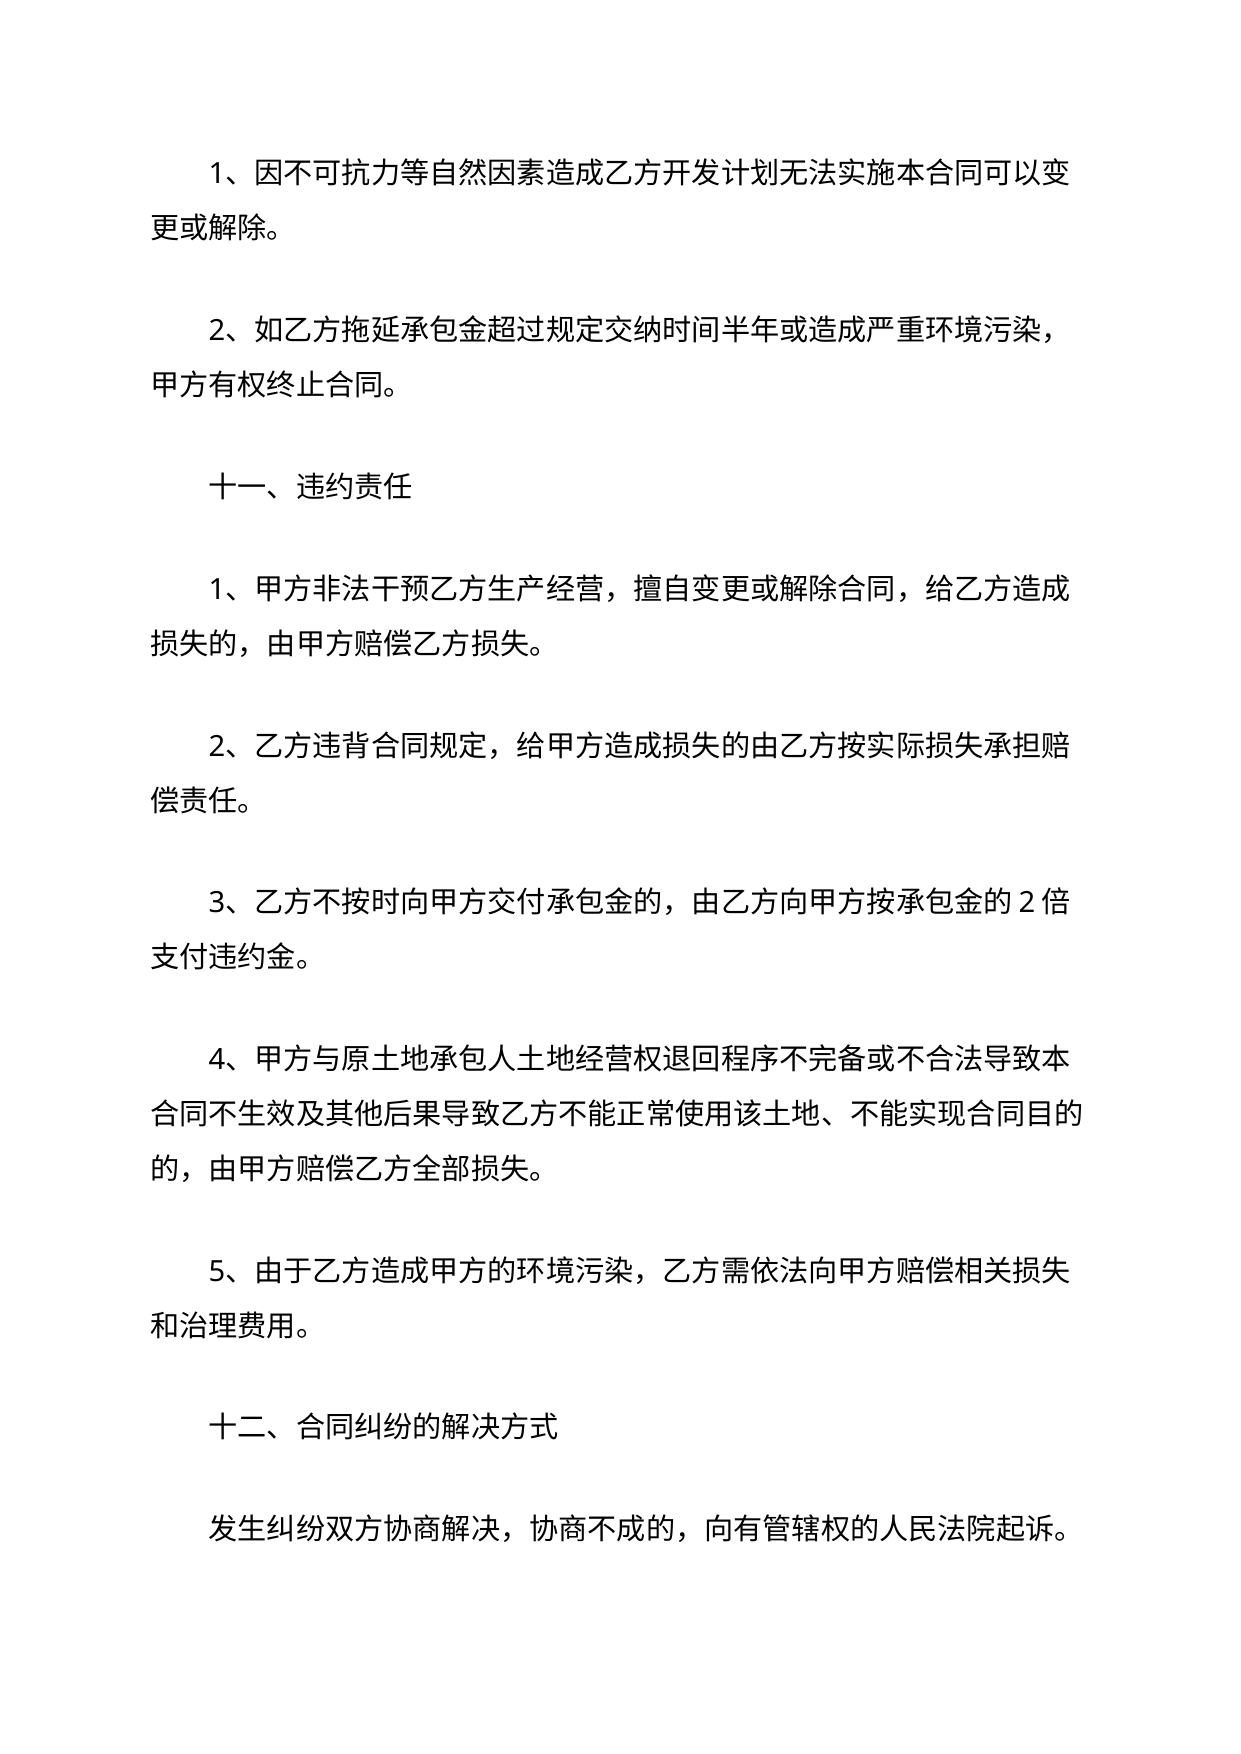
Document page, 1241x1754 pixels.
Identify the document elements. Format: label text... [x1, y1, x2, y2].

text 发生纠纷双方协商解决，协商不成的，向有管辖权的人民法院起诉。 [150, 1506, 1090, 1548]
text 5、由于乙方造成甲方的环境污染，乙方需依法向甲方赔偿相关损失和治理费用。 [150, 1247, 1090, 1344]
text 4、甲方与原土地承包人土地经营权退回程序不完备或不合法导致本合同不生效及其他后果导致乙方不能正常使用该土地、不能实现合同目的的，由甲方赔偿乙方全部损失。 [150, 1036, 1090, 1188]
text 3、乙方不按时向甲方交付承包金的，由乙方向甲方按承包金的2倍支付违约金。 [150, 879, 1090, 976]
text 2、如乙方拖延承包金超过规定交纳时间半年或造成严重环境污染，甲方有权终止合同。 [150, 307, 1090, 404]
text 2、乙方违背合同规定，给甲方造成损失的由乙方按实际损失承担赔偿责任。 [150, 722, 1090, 819]
text 十一、违约责任 [150, 463, 1090, 506]
text 1、甲方非法干预乙方生产经营，擅自变更或解除合同，给乙方造成损失的，由甲方赔偿乙方损失。 [150, 565, 1090, 663]
text 1、因不可抗力等自然因素造成乙方开发计划无法实施本合同可以变更或解除。 [150, 150, 1090, 247]
text 十二、合同纠纷的解决方式 [150, 1404, 1090, 1446]
